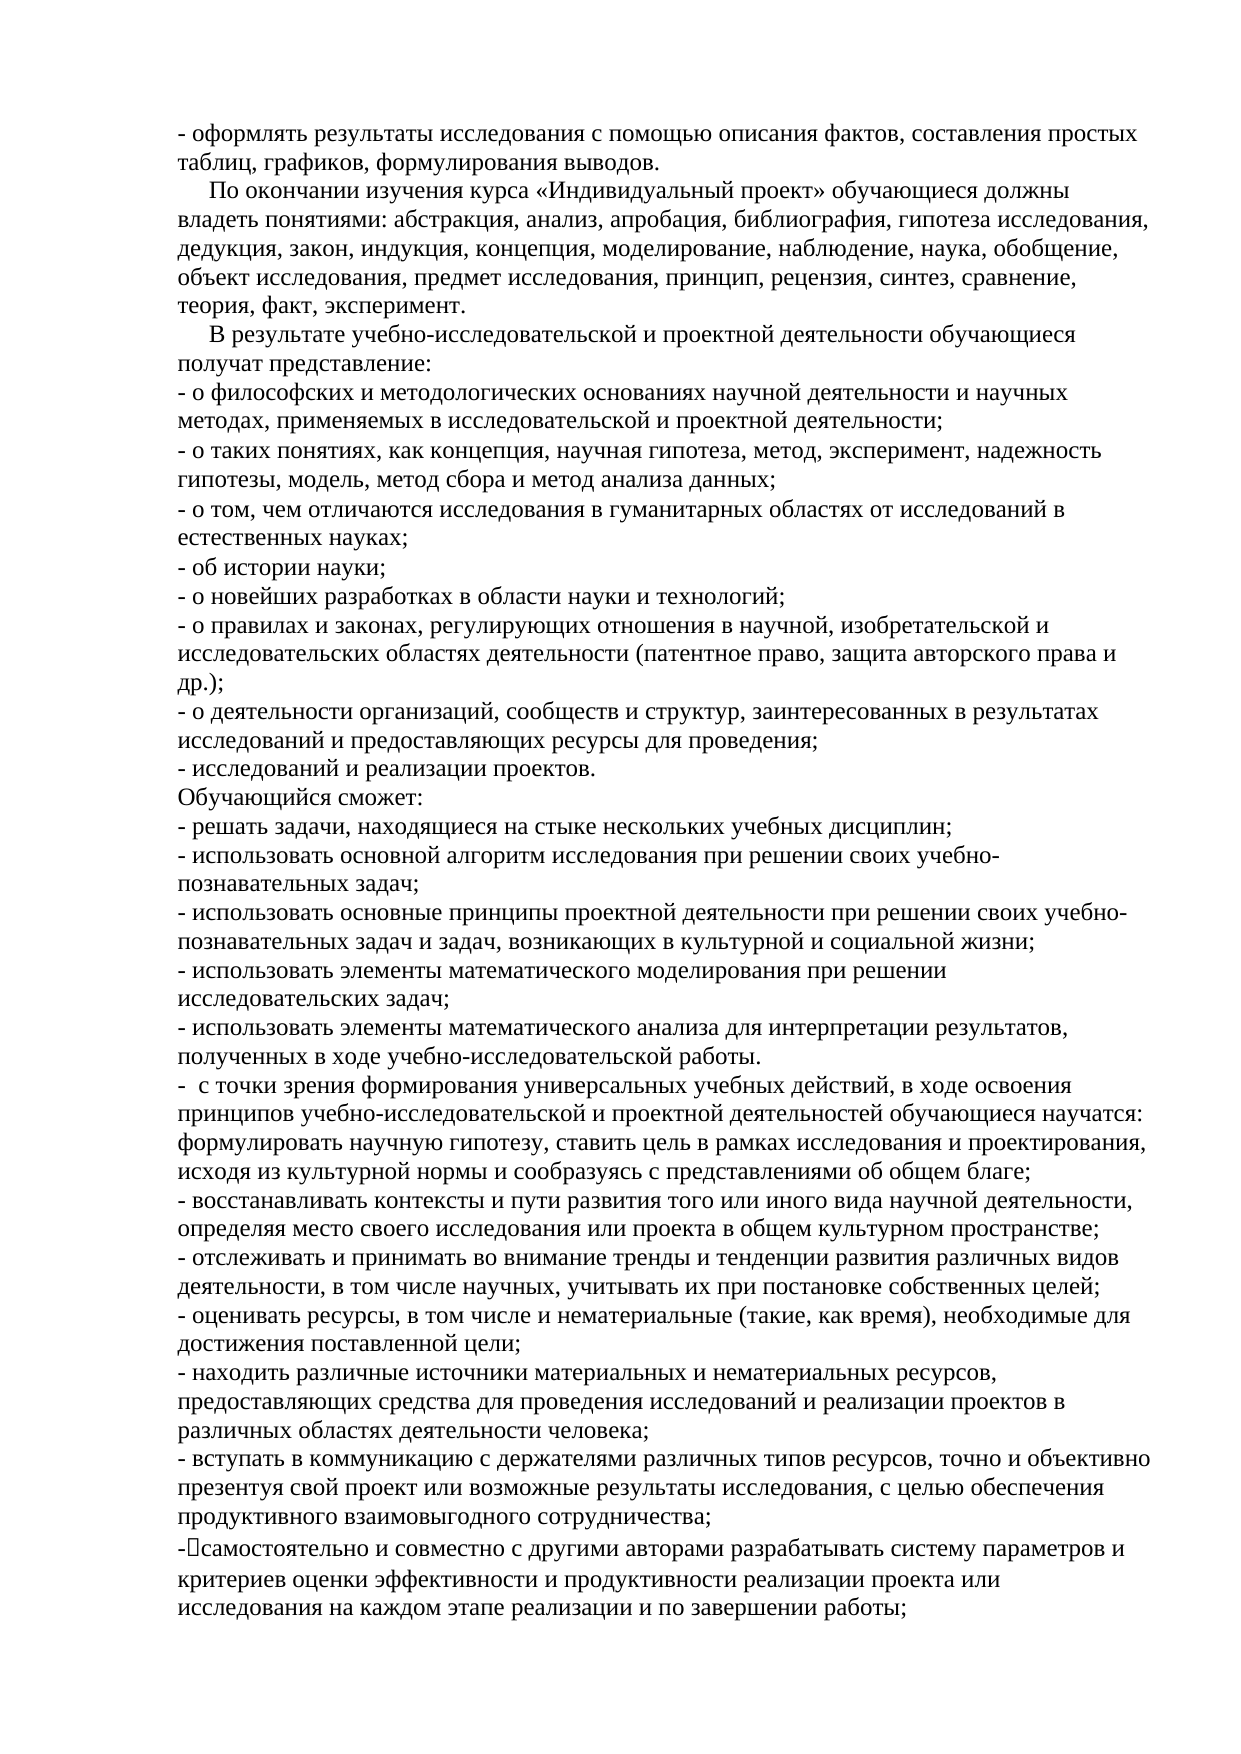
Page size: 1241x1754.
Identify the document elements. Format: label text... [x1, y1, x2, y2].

text - отслеживать и принимать во внимание тренды и тенденции развития различных видов деятельности, в том числе научных, учитывать их при постановке собственных целей; [177, 1242, 1152, 1300]
text - находить различные источники материальных и нематериальных ресурсов, предоставляющих средства для проведения исследований и реализации проектов в различных областях деятельности человека; [177, 1357, 1152, 1443]
text - использовать основные принципы проектной деятельности при решении своих учебно-познавательных задач и задач, возникающих в культурной и социальной жизни; [177, 897, 1152, 955]
text - решать задачи, находящиеся на стыке нескольких учебных дисциплин; [177, 811, 1152, 840]
text -самостоятельно и совместно с другими авторами разрабатывать систему параметров и критериев оценки эффективности и продуктивности реализации проекта или исследования на каждом этапе реализации и по завершении работы; [177, 1530, 1152, 1621]
text - исследований и реализации проектов. [177, 753, 1152, 782]
text - о новейших разработках в области науки и технологий; [177, 581, 1152, 610]
text - о деятельности организаций, сообществ и структур, заинтересованных в результатах исследований и предоставляющих ресурсы для проведения; [177, 696, 1152, 753]
text - об истории науки; [177, 552, 1152, 581]
text - о том, чем отличаются исследования в гуманитарных областях от исследований в естественных науках; [177, 494, 1152, 551]
text - о таких понятиях, как концепция, научная гипотеза, метод, эксперимент, надежность гипотезы, модель, метод сбора и метод анализа данных; [177, 435, 1152, 493]
text - вступать в коммуникацию с держателями различных типов ресурсов, точно и объективно презентуя свой проект или возможные результаты исследования, с целью обеспечения продуктивного взаимовыгодного сотрудничества; [177, 1443, 1152, 1530]
text - использовать элементы математического моделирования при решении исследовательских задач; [177, 955, 1152, 1012]
text - о правилах и законах, регулирующих отношения в научной, изобретательской и исследовательских областях деятельности (патентное право, защита авторского права и др.); [177, 610, 1152, 696]
text - использовать основной алгоритм исследования при решении своих учебно-познавательных задач; [177, 840, 1152, 897]
text По окончании изучения курса «Индивидуальный проект» обучающиеся должны владеть понятиями: абстракция, анализ, апробация, библиография, гипотеза исследования, дедукция, закон, индукция, концепция, моделирование, наблюдение, наука, обобщение, объект исследования, предмет исследования, принцип, рецензия, синтез, сравнение, теория, факт, эксперимент. [177, 176, 1152, 319]
text В результате учебно-исследовательской и проектной деятельности обучающиеся получат представление: [177, 319, 1152, 377]
text - восстанавливать контексты и пути развития того или иного вида научной деятельности, определяя место своего исследования или проекта в общем культурном пространстве; [177, 1185, 1152, 1242]
text - оформлять результаты исследования с помощью описания фактов, составления простых таблиц, графиков, формулирования выводов. [177, 118, 1152, 176]
text - оценивать ресурсы, в том числе и нематериальные (такие, как время), необходимые для достижения поставленной цели; [177, 1300, 1152, 1357]
text - использовать элементы математического анализа для интерпретации результатов, полученных в ходе учебно-исследовательской работы. [177, 1012, 1152, 1070]
text Обучающийся сможет: [177, 782, 1152, 811]
text - с точки зрения формирования универсальных учебных действий, в ходе освоения принципов учебно-исследовательской и проектной деятельностей обучающиеся научатся: формулировать научную гипотезу, ставить цель в рамках исследования и проектирования, исходя из культурной нормы и сообразуясь с представлениями об общем благе; [177, 1070, 1152, 1185]
text - о философских и методологических основаниях научной деятельности и научных методах, применяемых в исследовательской и проектной деятельности; [177, 377, 1152, 434]
